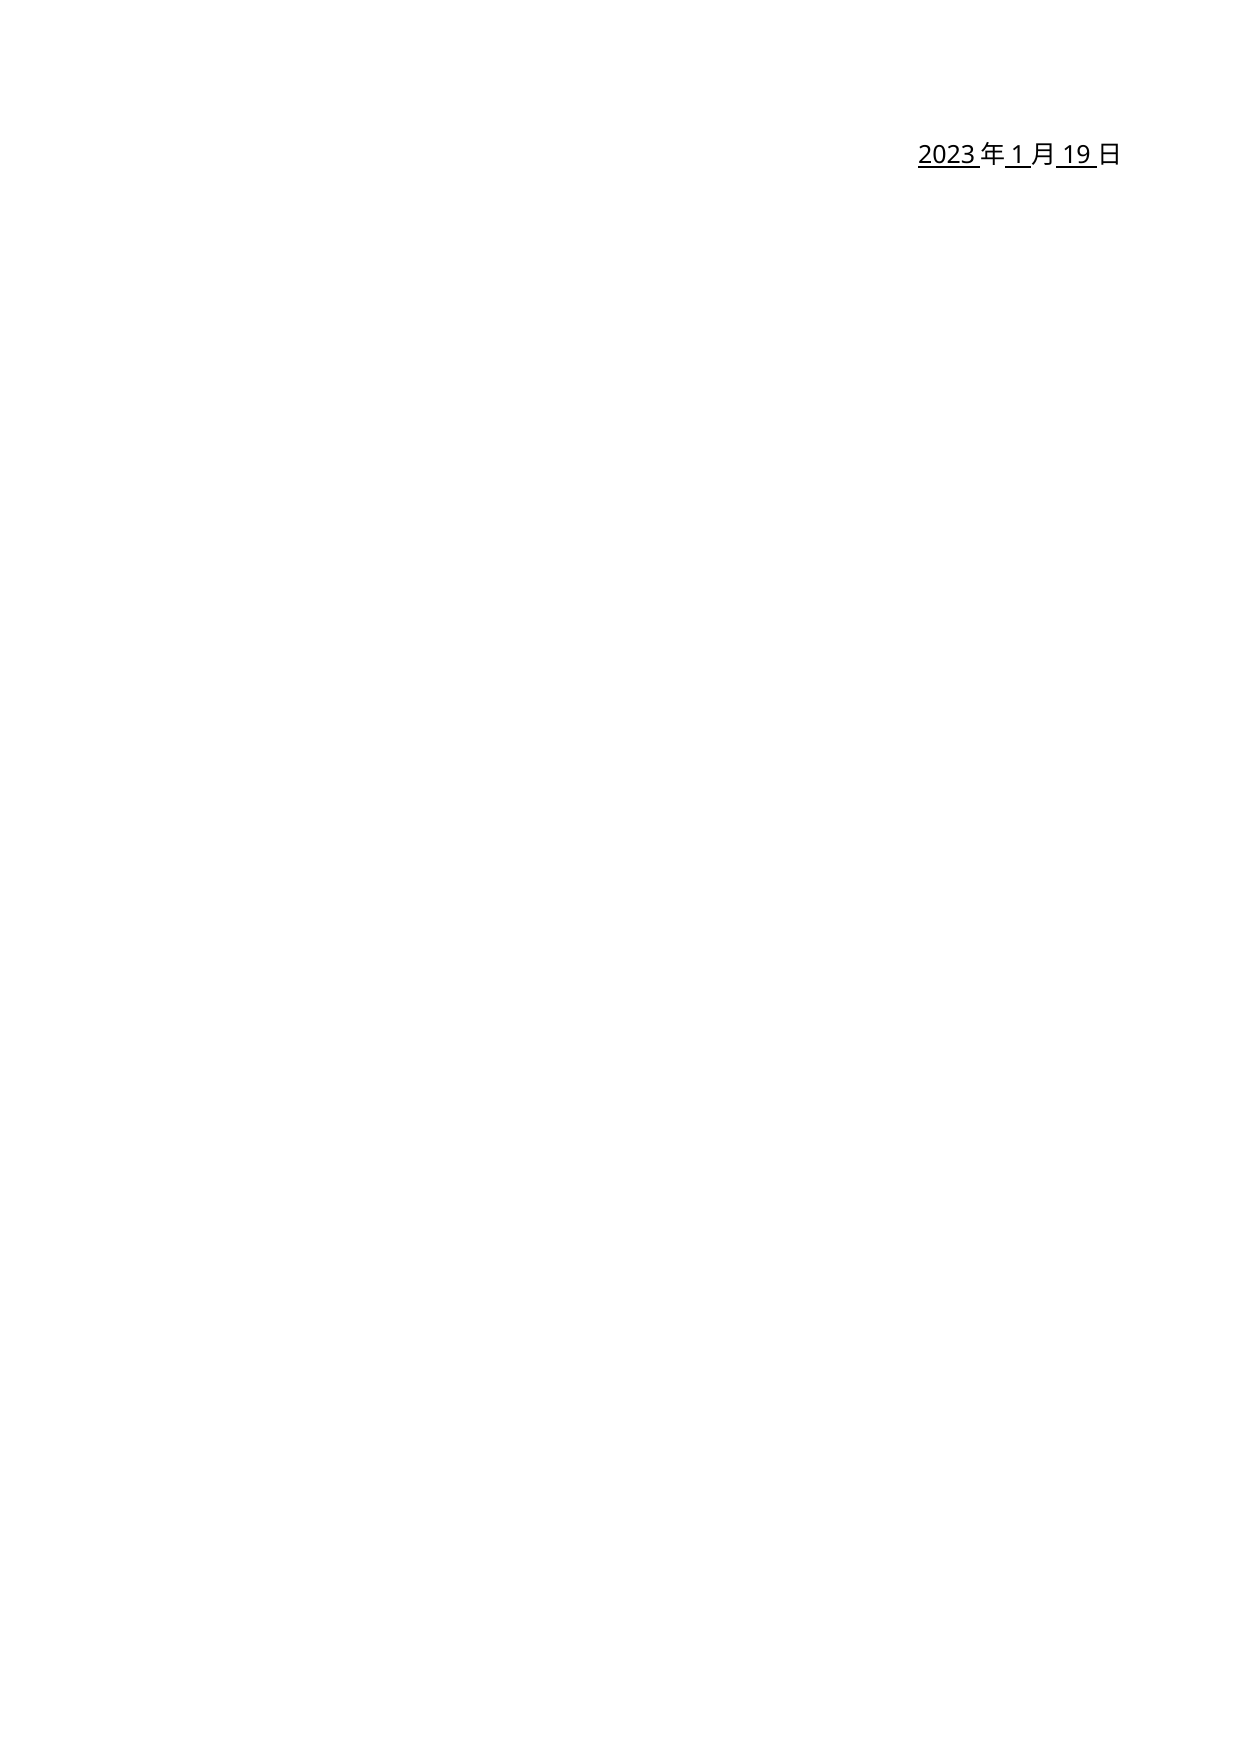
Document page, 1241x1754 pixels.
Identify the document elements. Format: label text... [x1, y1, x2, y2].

text 2023年 1 月 19 日 [118, 118, 1122, 187]
